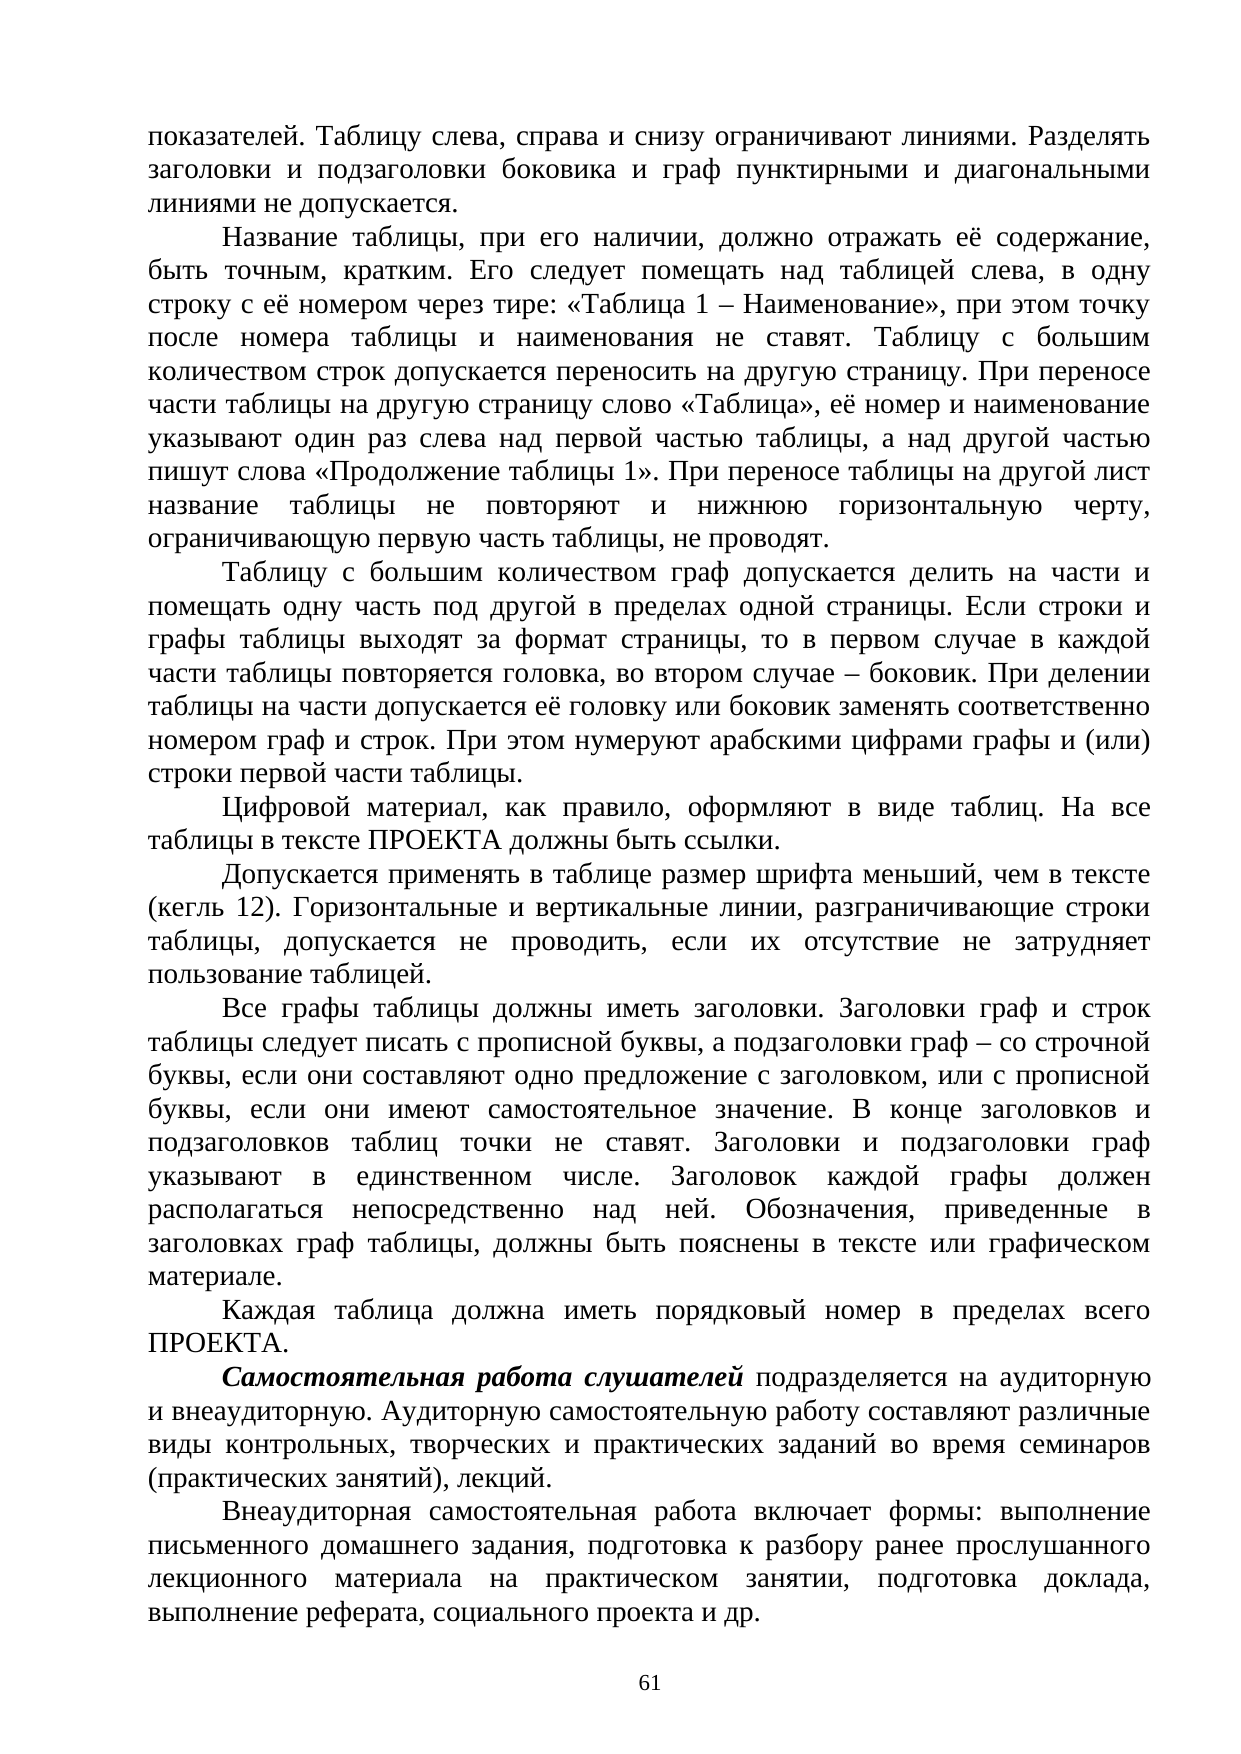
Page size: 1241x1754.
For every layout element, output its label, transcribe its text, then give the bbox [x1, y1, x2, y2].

text Все графы таблицы должны иметь заголовки. Заголовки граф и строк таблицы следует писать с прописной буквы, а подзаголовки граф – со строчной буквы, если они составляют одно предложение с заголовком, или с прописной буквы, если они имеют самостоятельное значение. В конце заголовков и подзаголовков таблиц точки не ставят. Заголовки и подзаголовки граф указывают в единственном числе. Заголовок каждой графы должен располагаться непосредственно над ней. Обозначения, приведенные в заголовках граф таблицы, должны быть пояснены в тексте или графическом материале. [148, 990, 1152, 1292]
text Каждая таблица должна иметь порядковый номер в пределах всего ПРОЕКТА. [148, 1292, 1152, 1359]
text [148, 118, 1152, 219]
text Самостоятельная работа слушателей подразделяется на аудиторную и внеаудиторную. Аудиторную самостоятельную работу составляют различные виды контрольных, творческих и практических заданий во время семинаров (практических занятий), лекций. [148, 1359, 1152, 1493]
text Название таблицы, при его наличии, должно отражать её содержание, быть точным, кратким. Его следует помещать над таблицей слева, в одну строку с её номером через тире: «Таблица 1 – Наименование», при этом точку после номера таблицы и наименования не ставят. Таблицу с большим количеством строк допускается переносить на другую страницу. При переносе части таблицы на другую страницу слово «Таблица», её номер и наименование указывают один раз слева над первой частью таблицы, а над другой частью пишут слова «Продолжение таблицы 1». При переносе таблицы на другой лист название таблицы не повторяют и нижнюю горизонтальную черту, ограничивающую первую часть таблицы, не проводят. [148, 219, 1152, 554]
text Внеаудиторная самостоятельная работа включает формы: выполнение письменного домашнего задания, подготовка к разбору ранее прослушанного лекционного материала на практическом занятии, подготовка доклада, выполнение реферата, социального проекта и др. [148, 1493, 1152, 1627]
text Таблицу с большим количеством граф допускается делить на части и помещать одну часть под другой в пределах одной страницы. Если строки и графы таблицы выходят за формат страницы, то в первом случае в каждой части таблицы повторяется головка, во втором случае – боковик. При делении таблицы на части допускается её головку или боковик заменять соответственно номером граф и строк. При этом нумеруют арабскими цифрами графы и (или) строки первой части таблицы. [148, 554, 1152, 789]
text Допускается применять в таблице размер шрифта меньший, чем в тексте (кегль 12). Горизонтальные и вертикальные линии, разграничивающие строки таблицы, допускается не проводить, если их отсутствие не затрудняет пользование таблицей. [148, 856, 1152, 990]
text Цифровой материал, как правило, оформляют в виде таблиц. На все таблицы в тексте ПРОЕКТА должны быть ссылки. [148, 789, 1152, 856]
